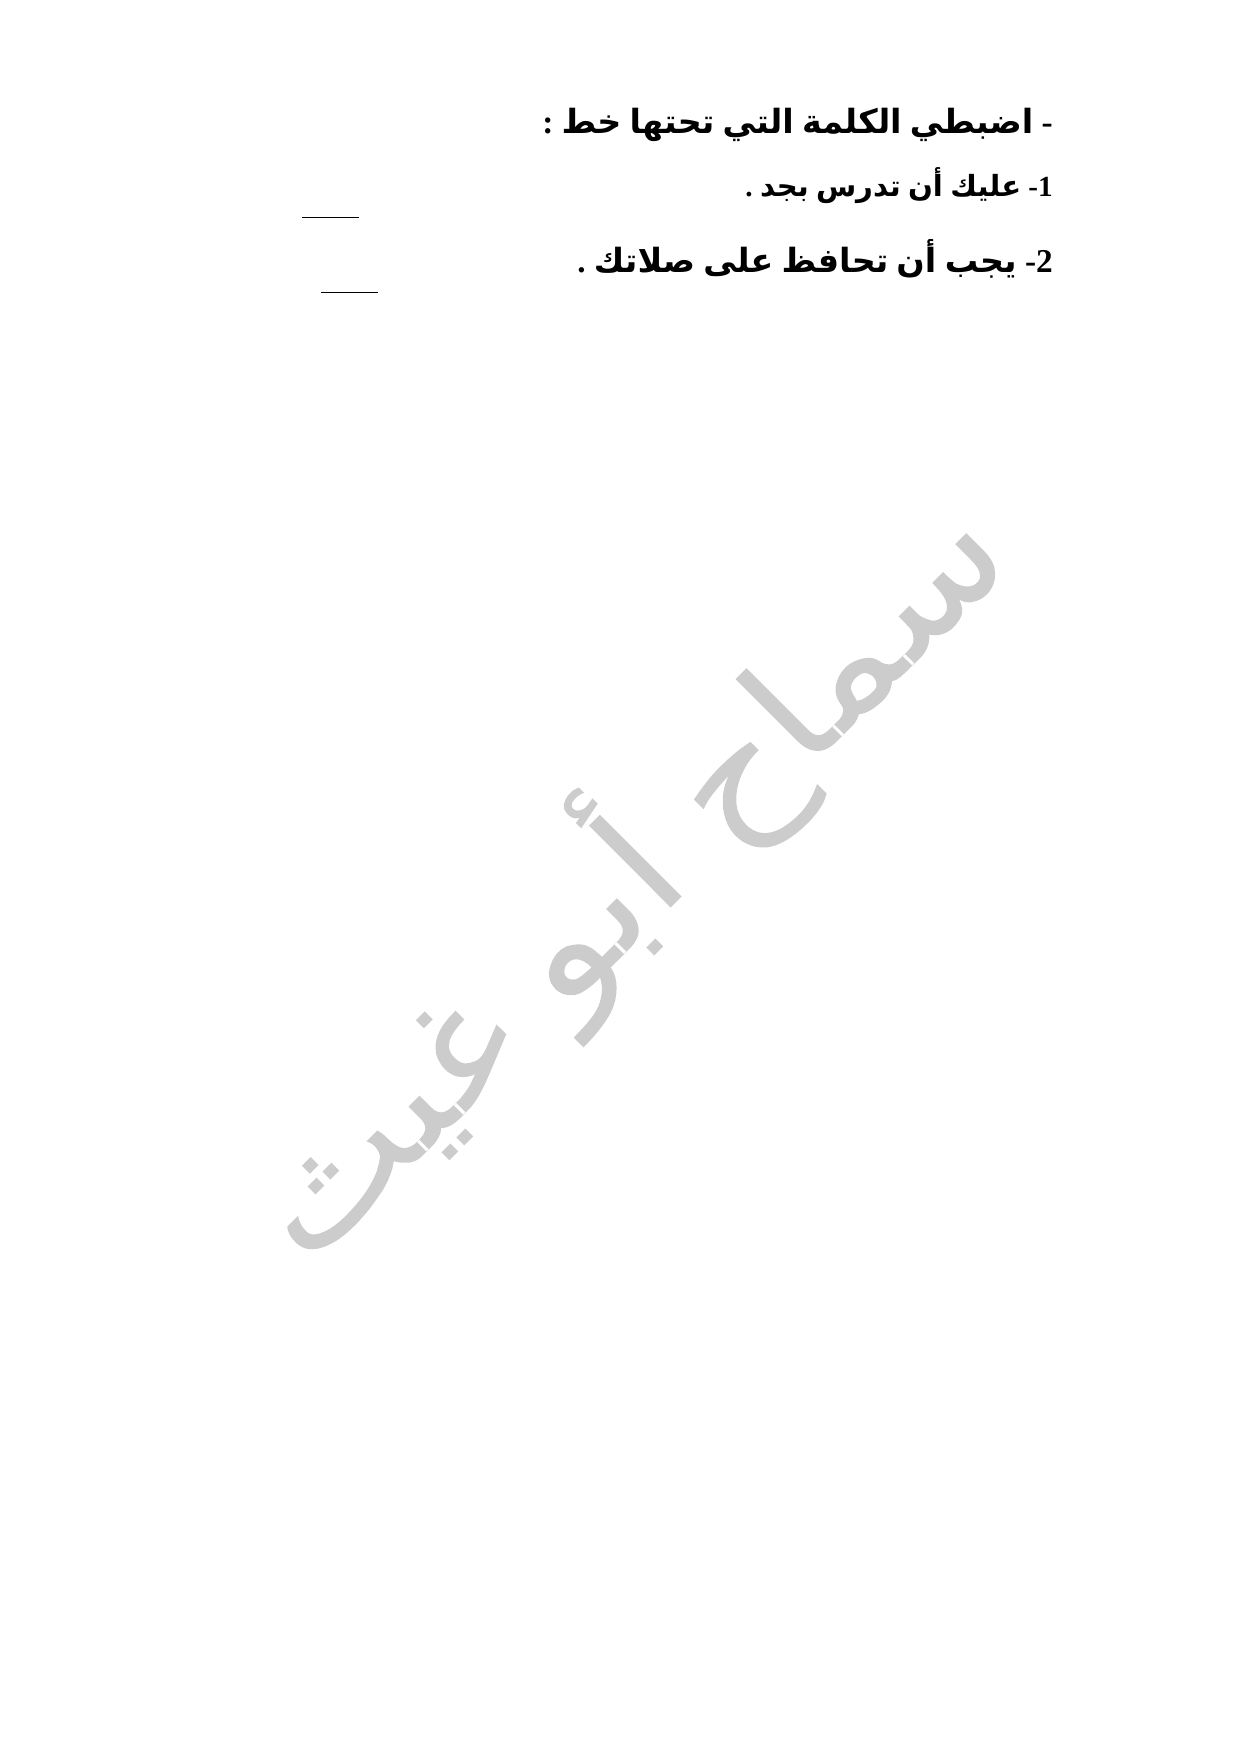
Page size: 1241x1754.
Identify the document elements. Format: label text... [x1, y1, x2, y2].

text 1- عليك أن تدرس بجد . [187, 169, 1053, 203]
text - اضبطي الكلمة التي تحتها خط : [187, 102, 1053, 141]
text 2- يجب أن تحافظ على صلاتك . [187, 241, 1053, 280]
